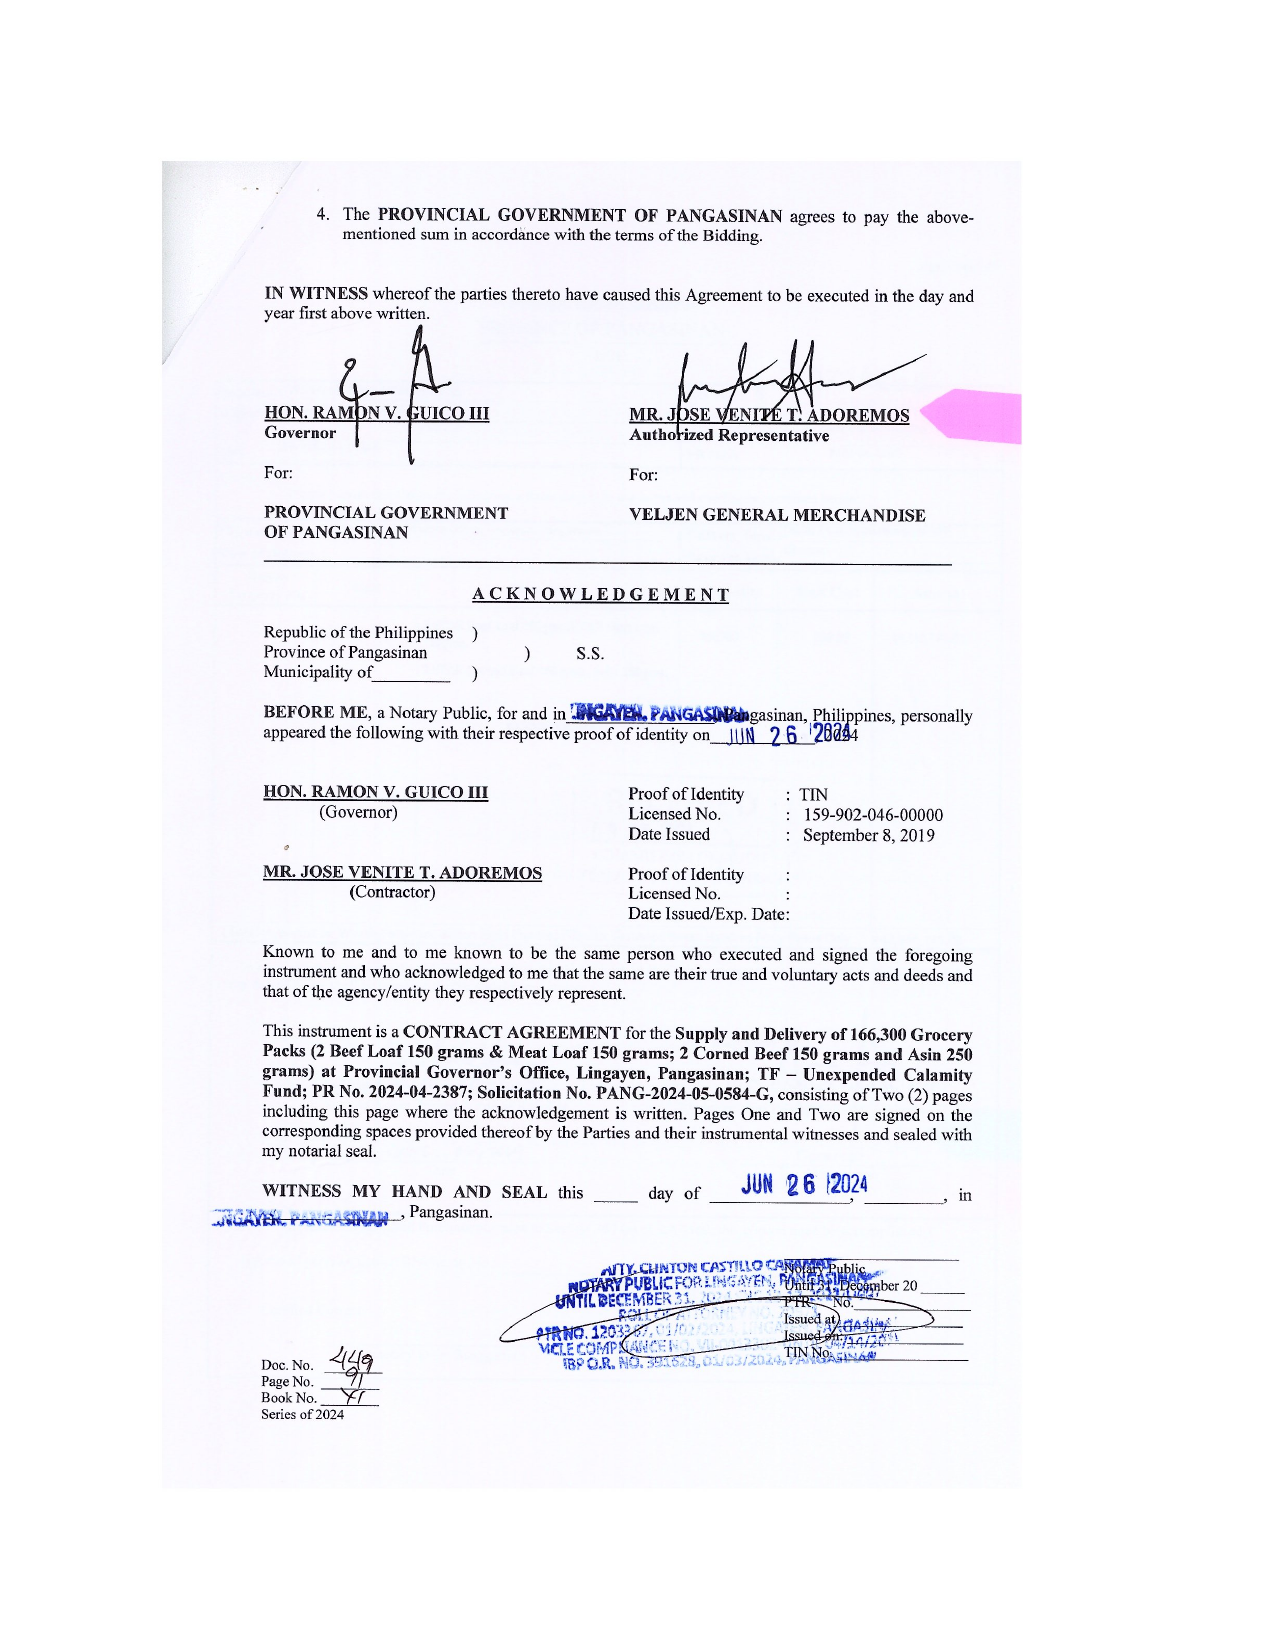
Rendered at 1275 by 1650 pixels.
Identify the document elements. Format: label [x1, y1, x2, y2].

picture [150, 150, 1033, 1500]
